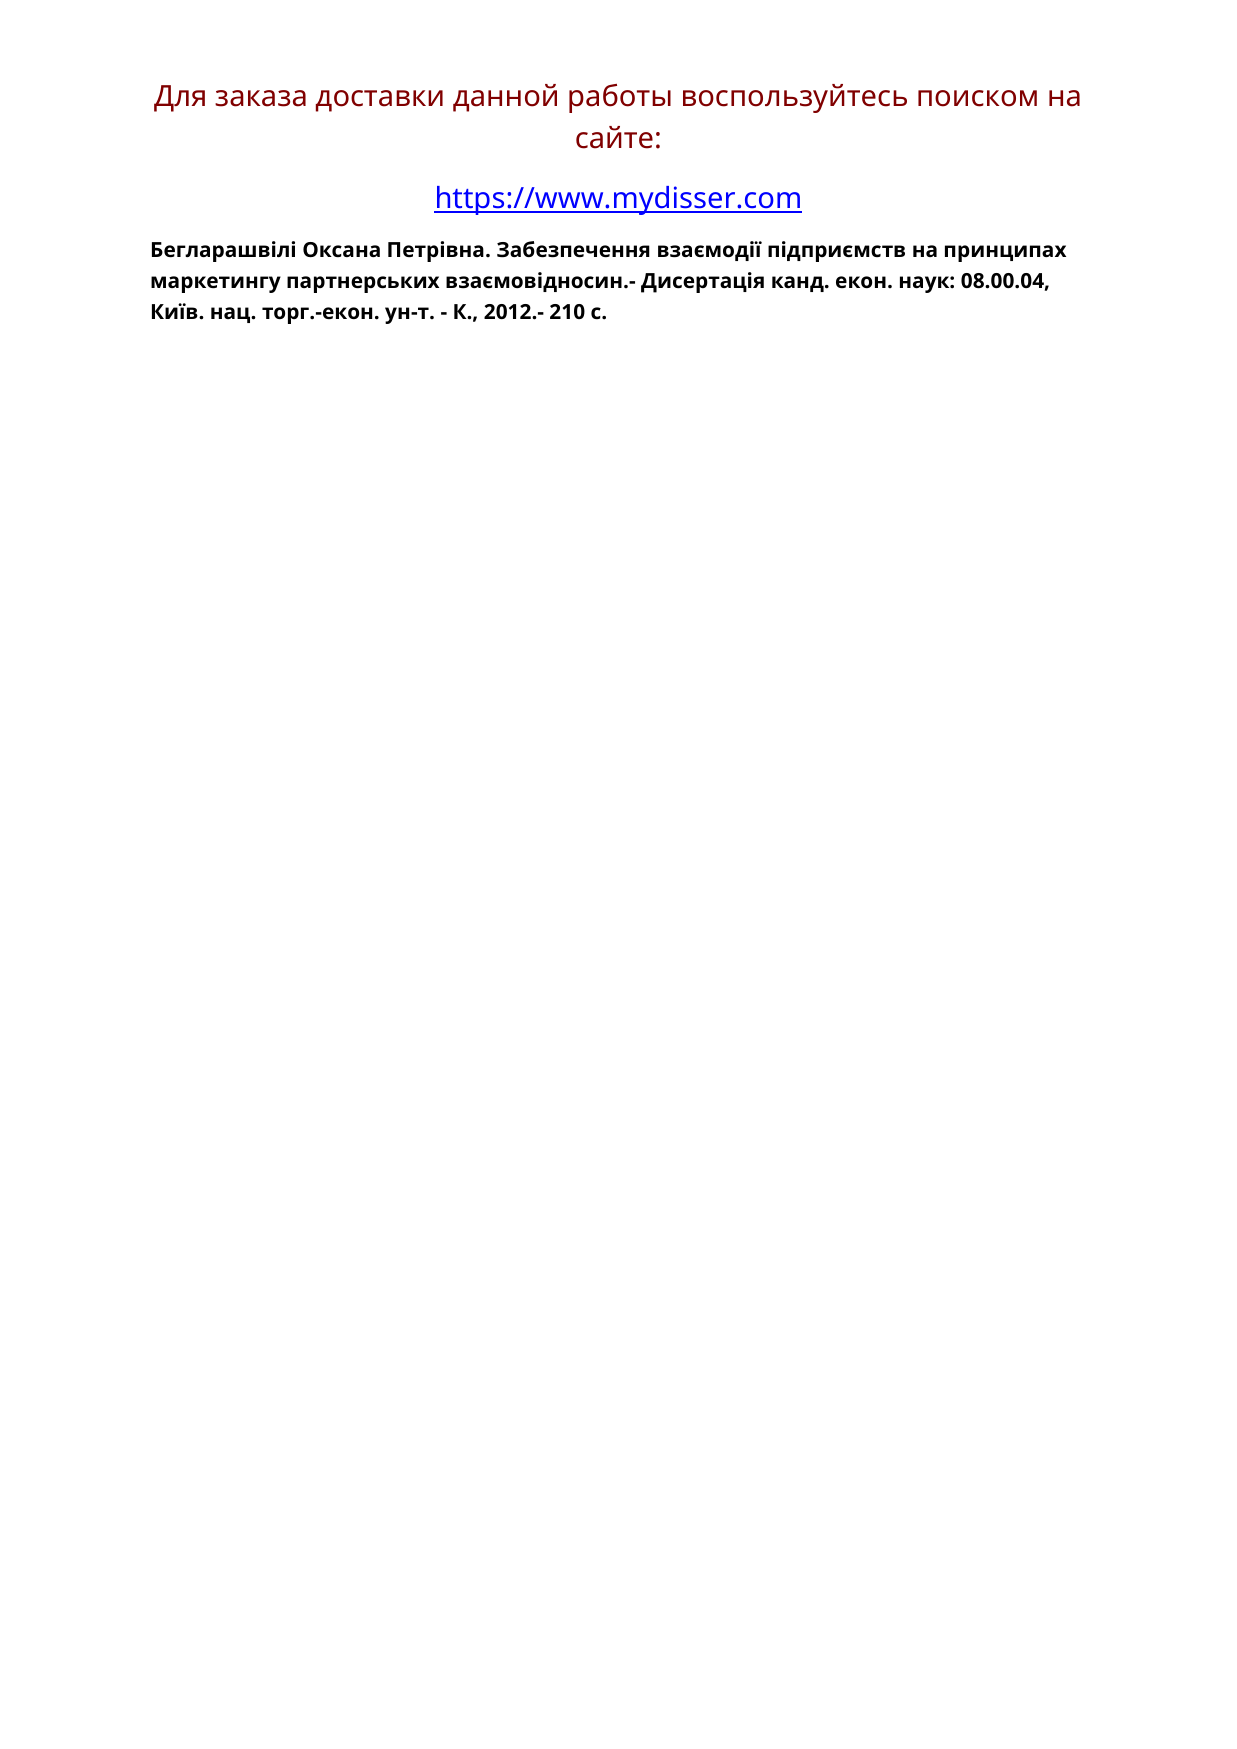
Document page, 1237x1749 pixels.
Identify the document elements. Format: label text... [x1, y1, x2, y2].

text Бегларашвілі Оксана Петрівна. Забезпечення взаємодії підприємств на принципах маркетингу партнерських взаємовідносин.- Дисертація канд. екон. наук: 08.00.04, Київ. нац. торг.-екон. ун-т. - К., 2012.- 210 с. [150, 236, 1086, 325]
